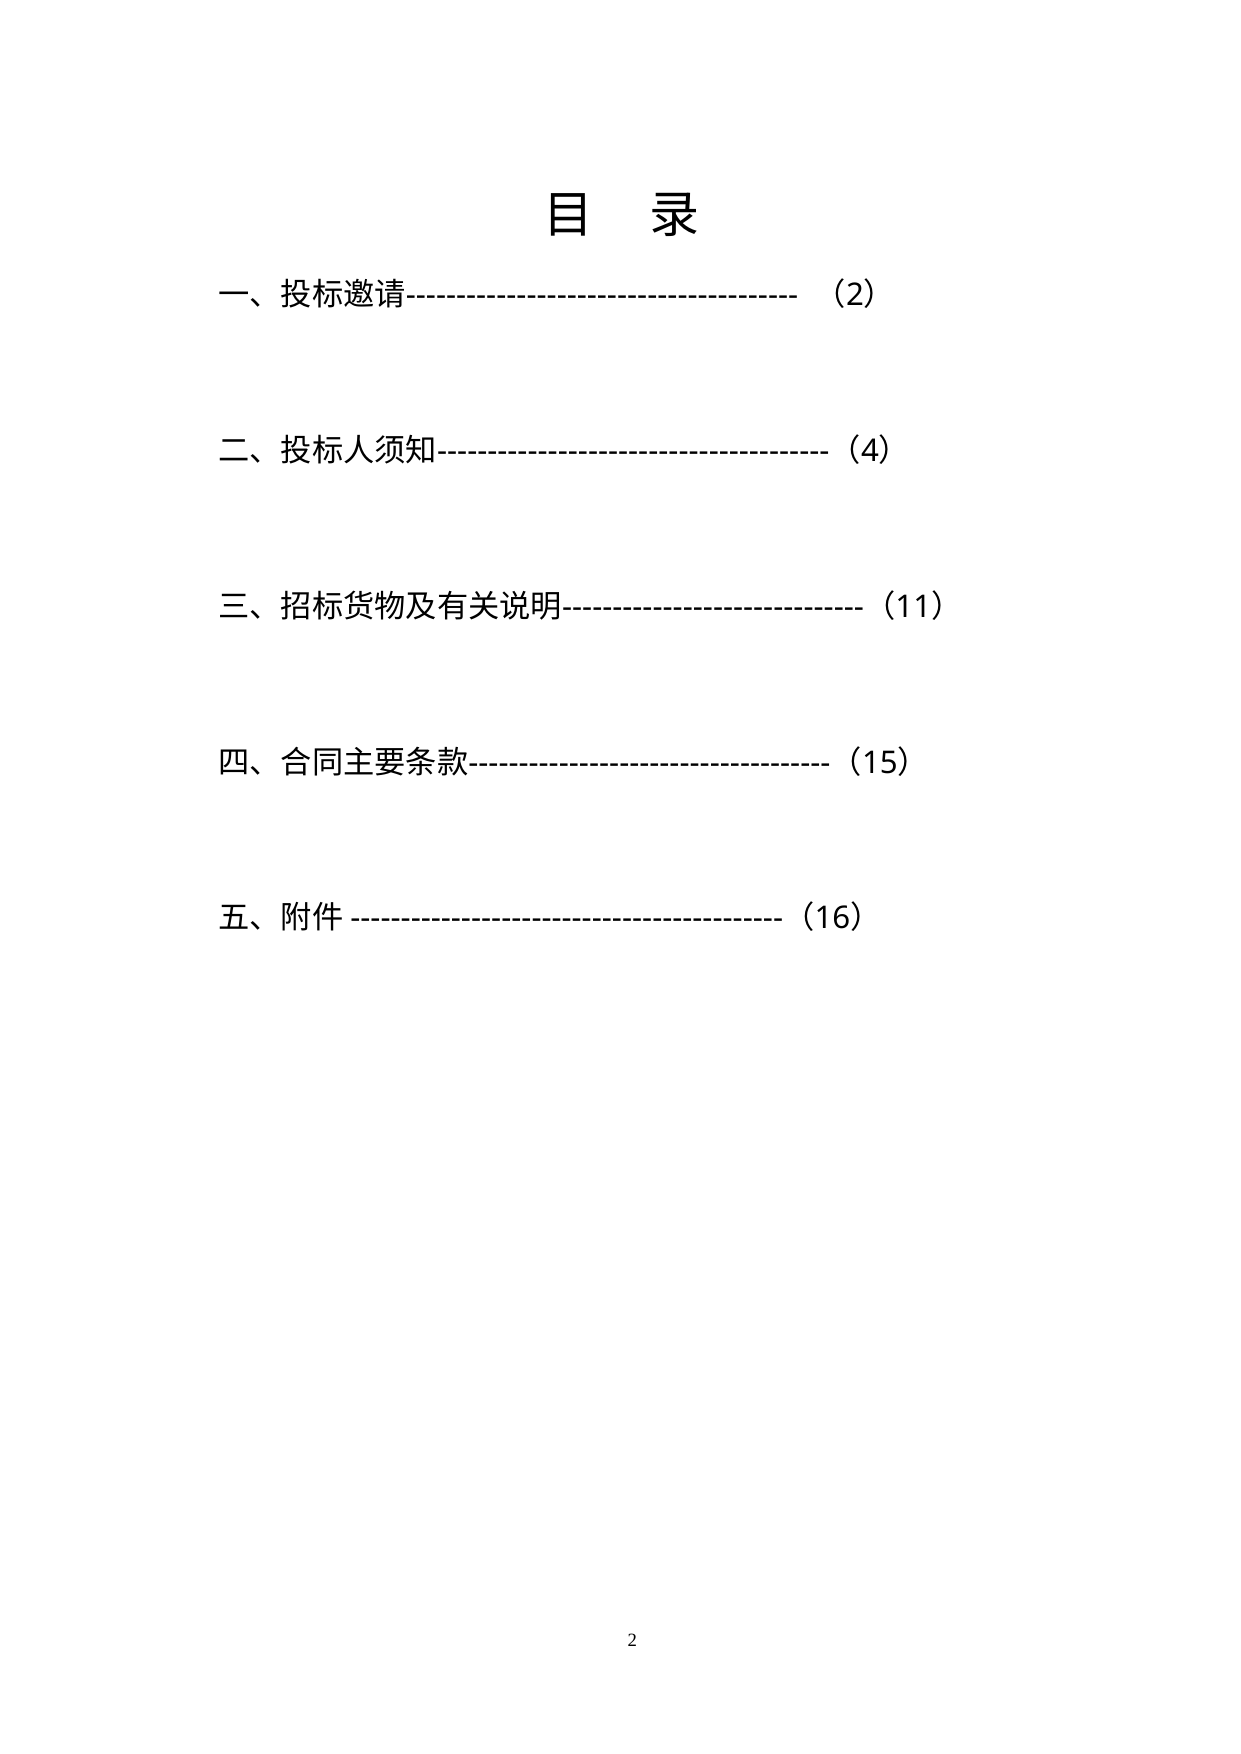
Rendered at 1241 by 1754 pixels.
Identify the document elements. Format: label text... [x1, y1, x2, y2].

text 四、合同主要条款------------------------------------（15） [171, 727, 1092, 792]
text 一、投标邀请--------------------------------------- （2） [171, 259, 1092, 324]
text 三、招标货物及有关说明------------------------------（11） [171, 571, 1092, 636]
text 二、投标人须知---------------------------------------（4） [171, 415, 1092, 480]
text 五、附件 -------------------------------------------（16） [171, 883, 1092, 948]
text 目 录 [171, 162, 1092, 259]
